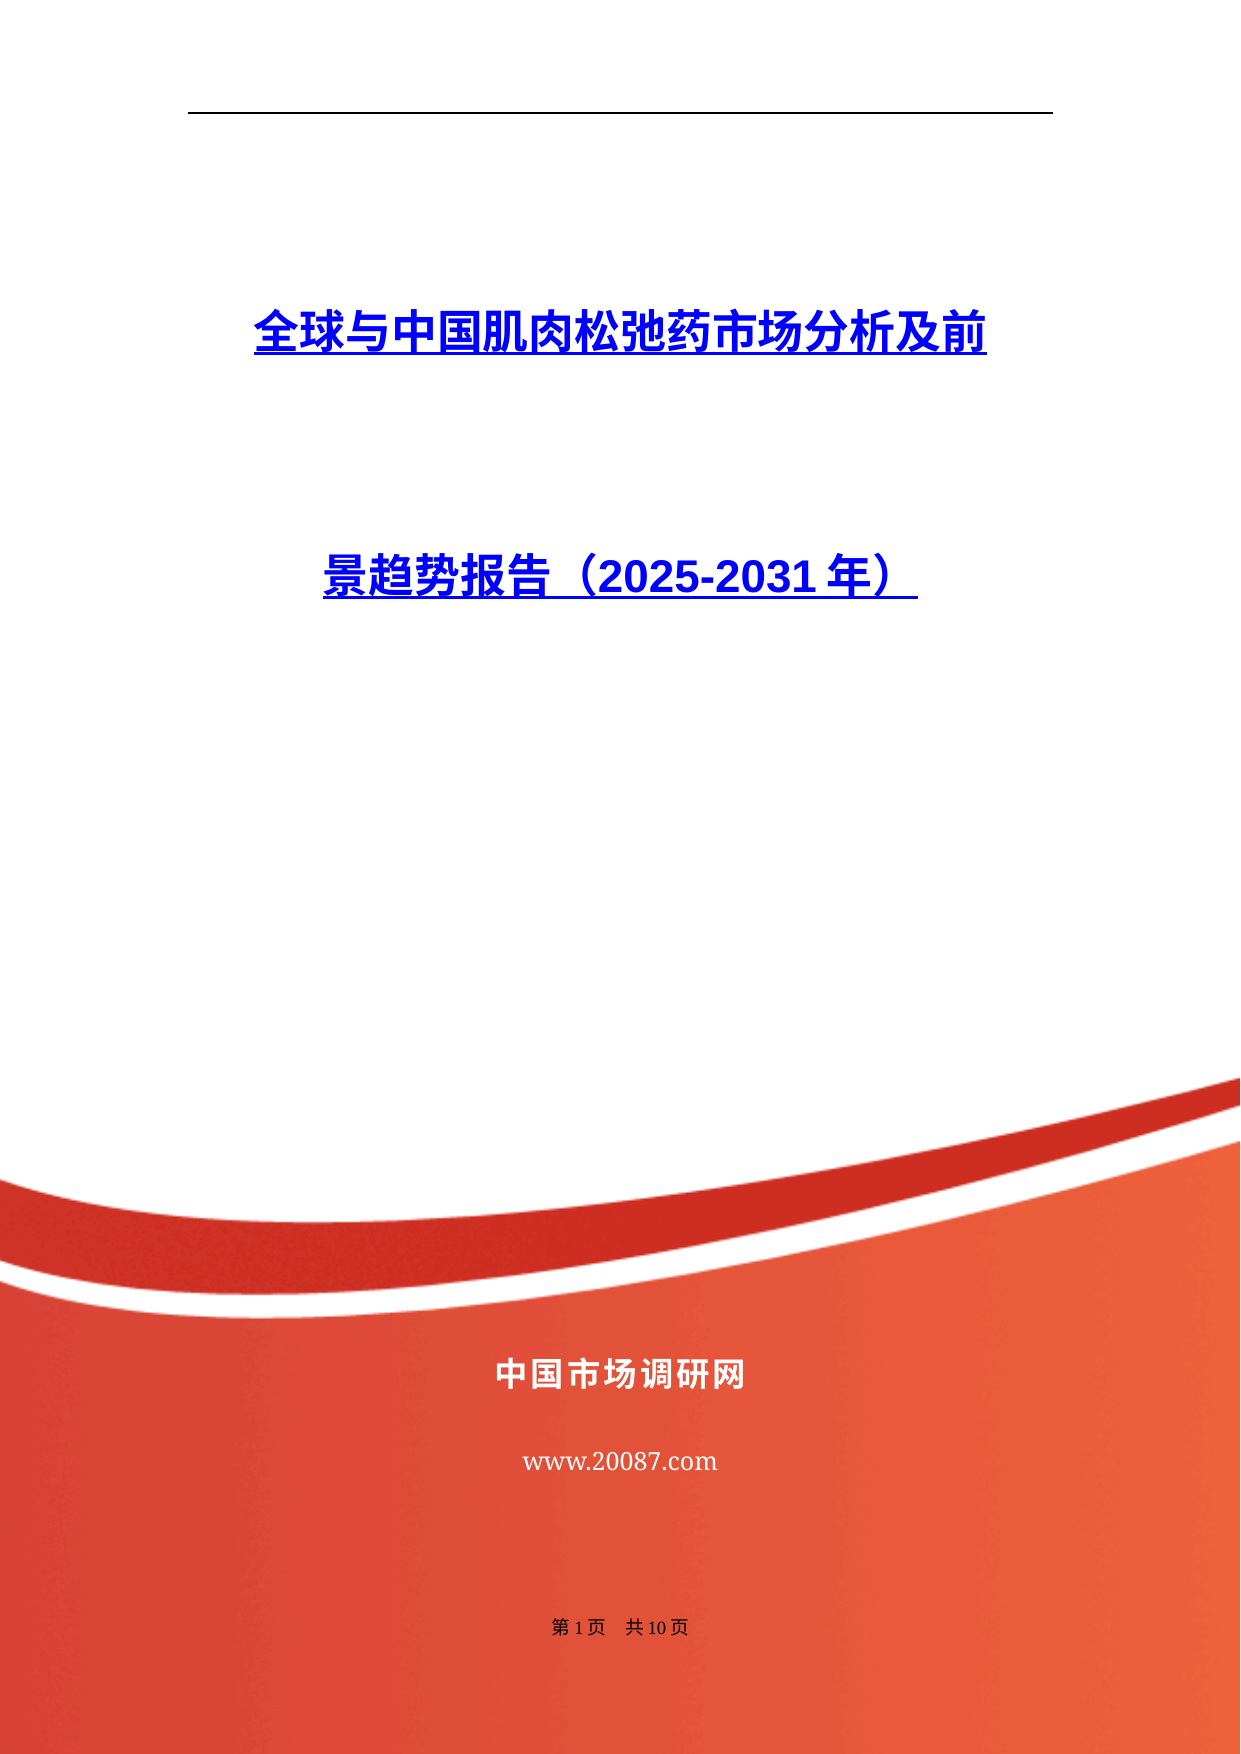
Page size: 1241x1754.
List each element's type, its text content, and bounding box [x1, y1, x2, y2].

subtitle 中国市场调研网 [187, 1339, 1053, 1404]
picture [0, 1006, 1241, 1754]
table_header 全球与中国肌肉松弛药市场分析及前景趋势报告（2025-2031年） [188, 207, 1053, 773]
text www.20087.com [187, 1428, 1053, 1493]
